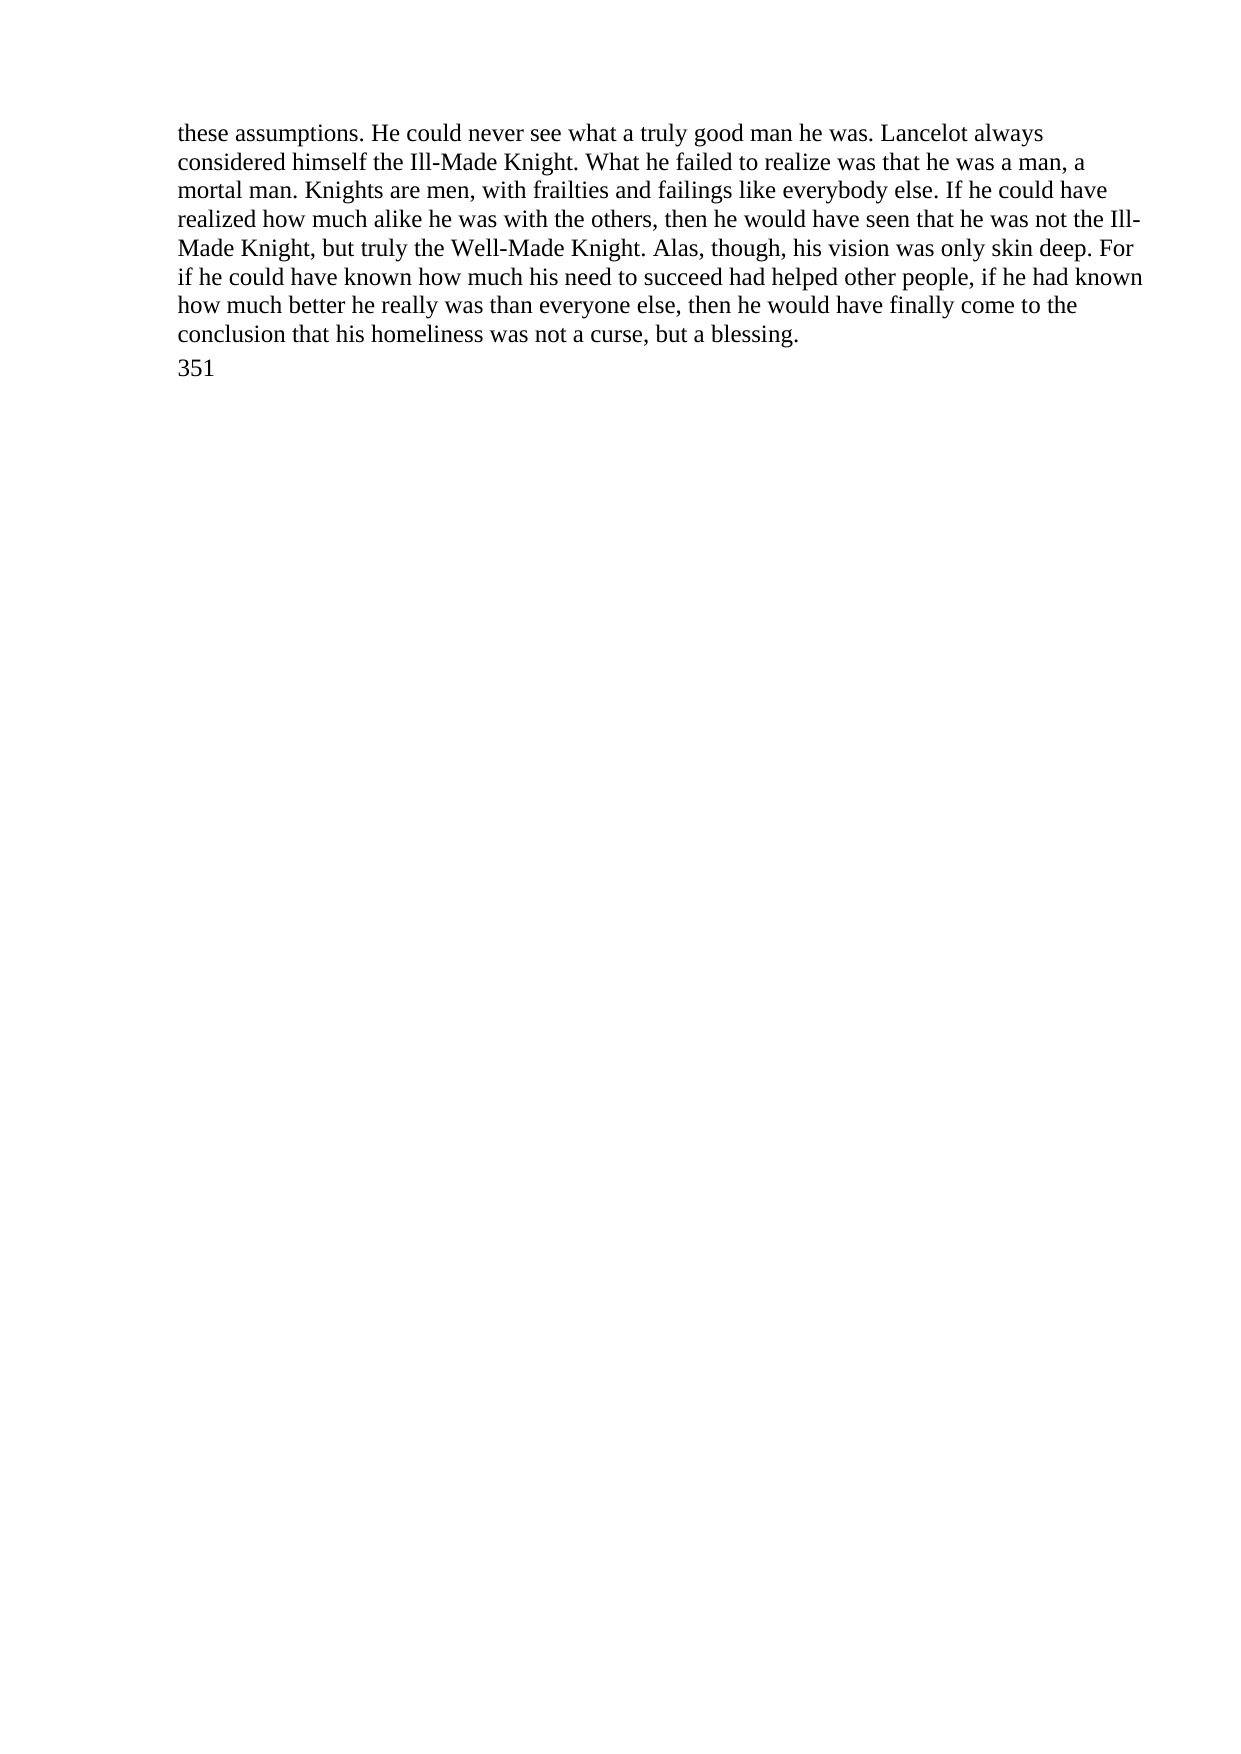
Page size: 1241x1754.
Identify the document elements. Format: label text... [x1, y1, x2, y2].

text 351 [177, 353, 1152, 382]
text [177, 118, 1152, 348]
